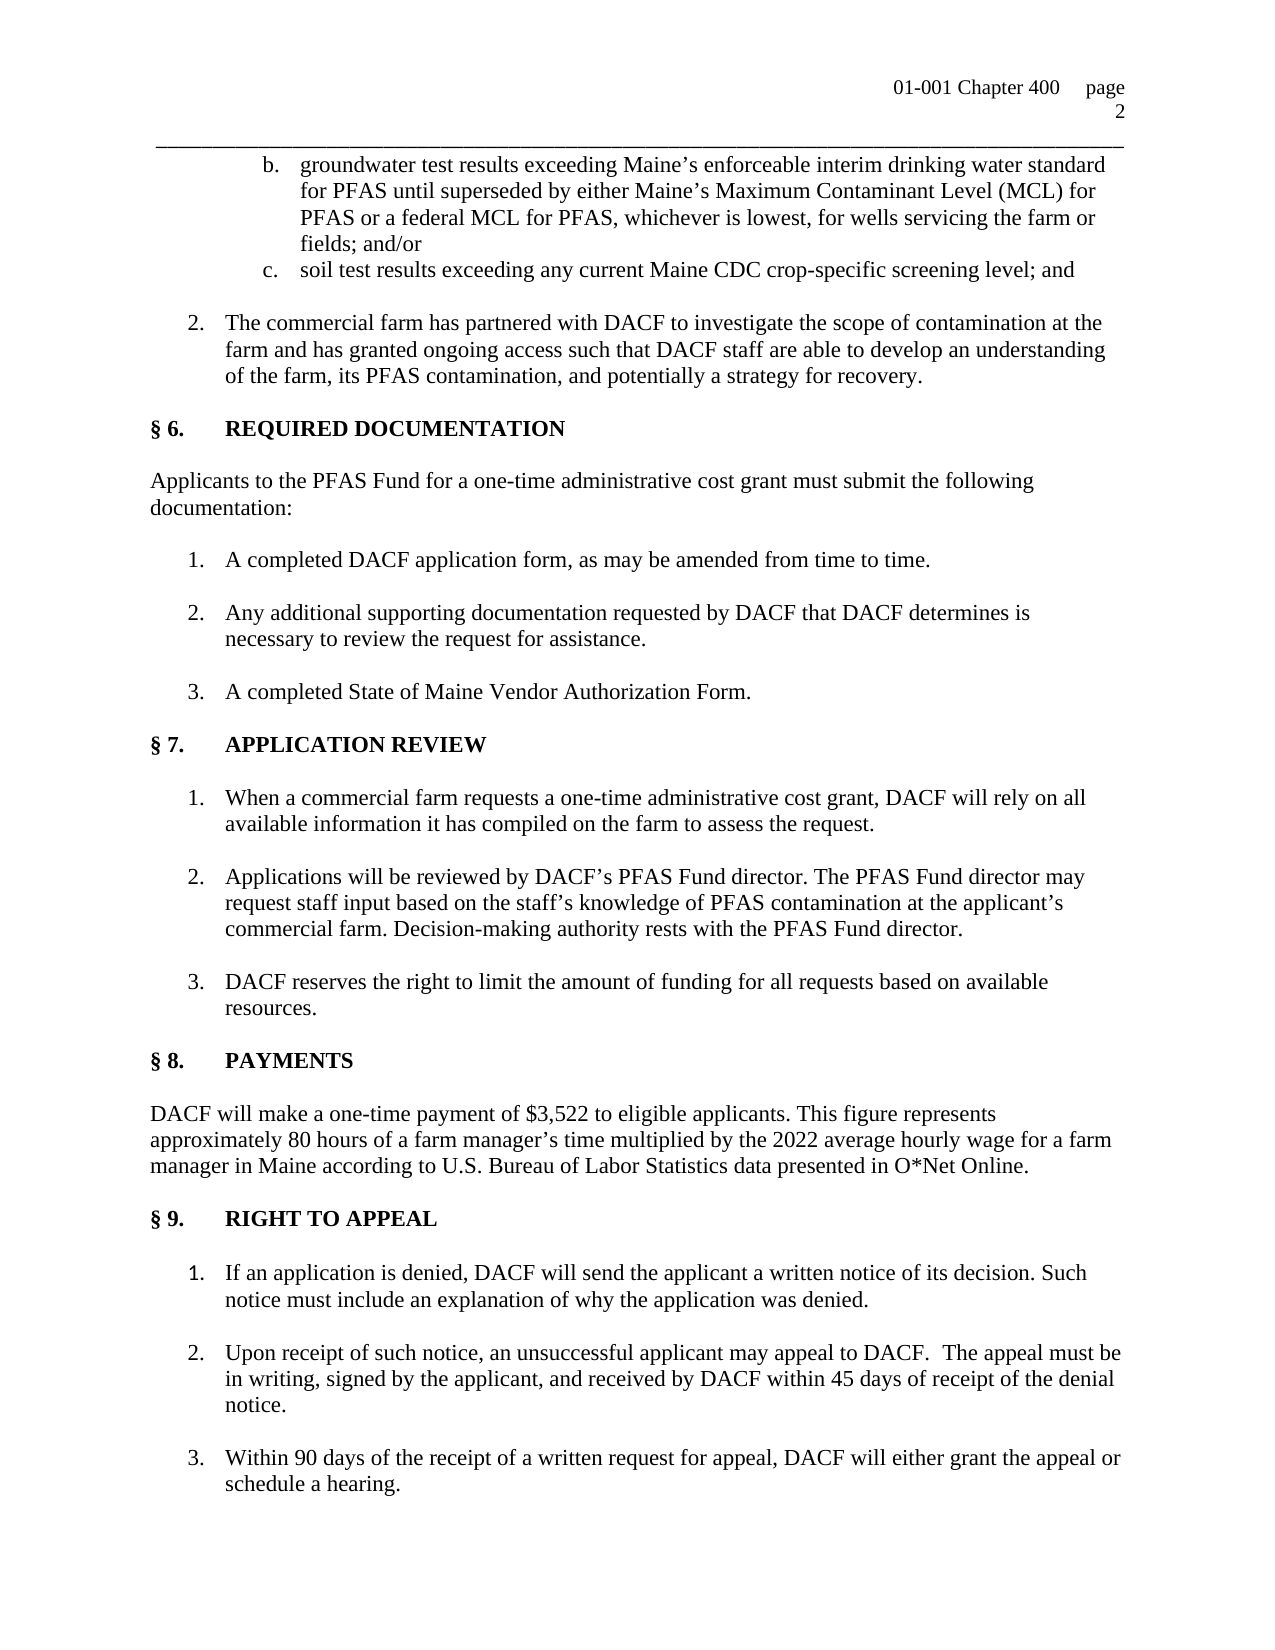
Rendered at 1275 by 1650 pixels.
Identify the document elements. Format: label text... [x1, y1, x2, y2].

list A completed State of Maine Vendor Authorization Form. [187, 678, 1125, 704]
list Within 90 days of the receipt of a written request for appeal, DACF will either grant the appeal or schedule a hearing. [187, 1444, 1125, 1497]
text § 9. RIGHT TO APPEAL [150, 1205, 1125, 1232]
list soil test results exceeding any current Maine CDC crop-specific screening level; and [262, 257, 1125, 283]
list Upon receipt of such notice, an unsuccessful applicant may appeal to DACF. The appeal must be in writing, signed by the applicant, and received by DACF within 45 days of receipt of the denial notice. [187, 1339, 1125, 1418]
text § 6. REQUIRED DOCUMENTATION [150, 415, 1125, 441]
list groundwater test results exceeding Maine’s enforceable interim drinking water standard for PFAS until superseded by either Maine’s Maximum Contaminant Level (MCL) for PFAS or a federal MCL for PFAS, whichever is lowest, for wells servicing the farm or fields; and/or [262, 151, 1125, 257]
text § 7. APPLICATION REVIEW [150, 731, 1125, 757]
list When a commercial farm requests a one-time administrative cost grant, DACF will rely on all available information it has compiled on the farm to assess the request. [187, 784, 1125, 836]
list The commercial farm has partnered with DACF to investigate the scope of contamination at the farm and has granted ongoing access such that DACF staff are able to develop an understanding of the farm, its PFAS contamination, and potentially a strategy for recovery. [187, 309, 1125, 388]
text DACF will make a one-time payment of $3,522 to eligible applicants. This figure represents approximately 80 hours of a farm manager’s time multiplied by the 2022 average hourly wage for a farm manager in Maine according to U.S. Bureau of Labor Statistics data presented in O*Net Online. [150, 1100, 1125, 1179]
list If an application is denied, DACF will send the applicant a written notice of its decision. Such notice must include an explanation of why the application was denied. [187, 1258, 1125, 1312]
text Applicants to the PFAS Fund for a one-time administrative cost grant must submit the following documentation: [150, 467, 1125, 520]
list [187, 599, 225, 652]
list Applications will be reviewed by DACF’s PFAS Fund director. The PFAS Fund director may request staff input based on the staff’s knowledge of PFAS contamination at the applicant’s commercial farm. Decision-making authority rests with the PFAS Fund director. [187, 863, 1125, 942]
list DACF reserves the right to limit the amount of funding for all requests based on available resources. [187, 968, 1125, 1021]
list Any additional supporting documentation requested by DACF that DACF determines is necessary to review the request for assistance. [664, 599, 1125, 652]
list A completed DACF application form, as may be amended from time to time. [187, 546, 1125, 573]
text § 8. PAYMENTS [150, 1047, 1125, 1073]
